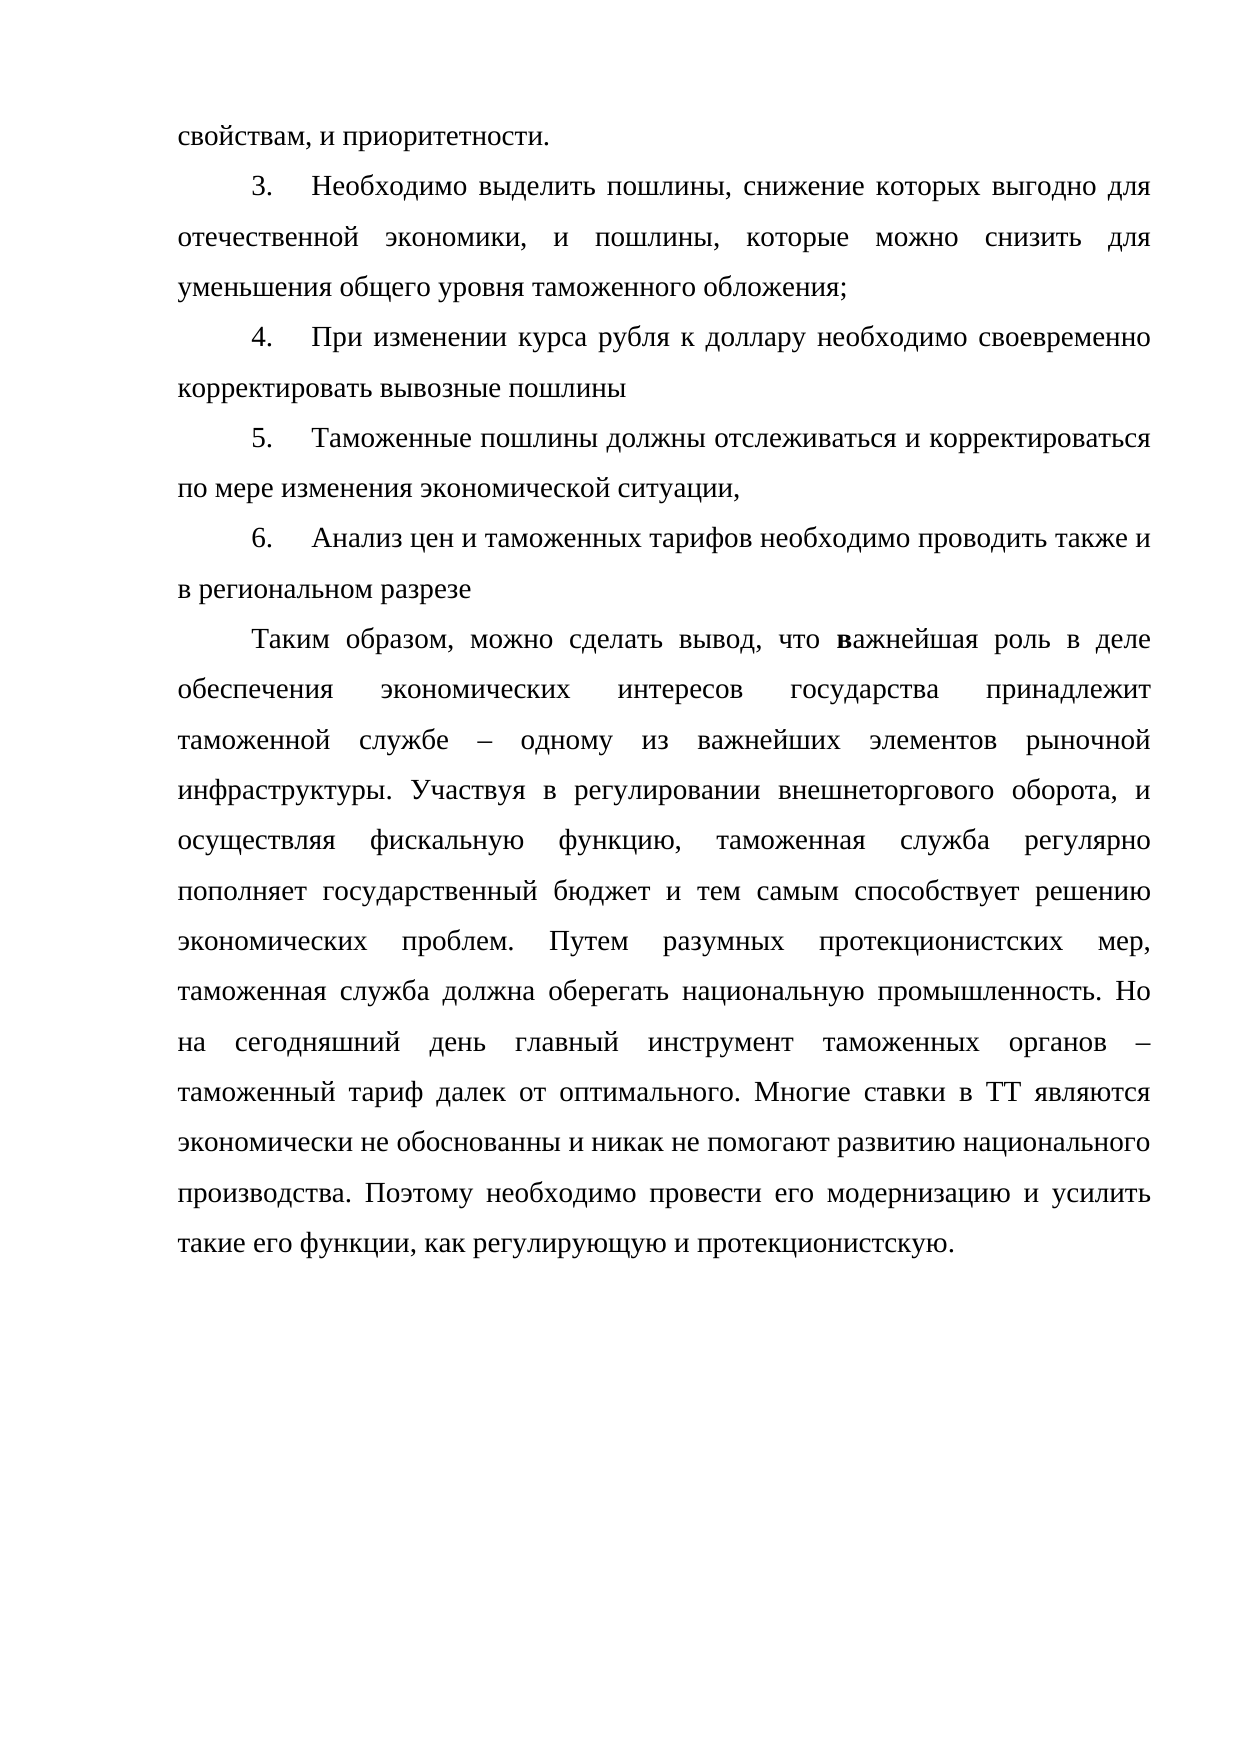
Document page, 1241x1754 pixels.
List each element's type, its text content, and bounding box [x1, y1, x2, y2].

list При изменении курса рубля к доллару необходимо своевременно корректировать вывозные пошлины [177, 319, 1152, 403]
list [177, 118, 1152, 152]
text Таким образом, можно сделать вывод, что важнейшая роль в деле обеспечения экономических интересов государства принадлежит таможенной службе – одному из важнейших элементов рыночной инфраструктуры. Участвуя в регулировании внешнеторгового оборота, и осуществляя фискальную функцию, таможенная служба регулярно пополняет государственный бюджет и тем самым способствует решению экономических проблем. Путем разумных протекционистских мер, таможенная служба должна оберегать национальную промышленность. Но на сегодняшний день главный инструмент таможенных органов – таможенный тариф далек от оптимального. Многие ставки в ТТ являются экономически не обоснованны и никак не помогают развитию национального производства. Поэтому необходимо провести его модернизацию и усилить такие его функции, как регулирующую и протекционистскую. [177, 621, 1152, 1258]
list Анализ цен и таможенных тарифов необходимо проводить также и в региональном разрезе [177, 521, 1152, 604]
list Таможенные пошлины должны отслеживаться и корректироваться по мере изменения экономической ситуации, [177, 420, 1152, 504]
list Необходимо выделить пошлины, снижение которых выгодно для отечественной экономики, и пошлины, которые можно снизить для уменьшения общего уровня таможенного обложения; [177, 168, 1152, 303]
